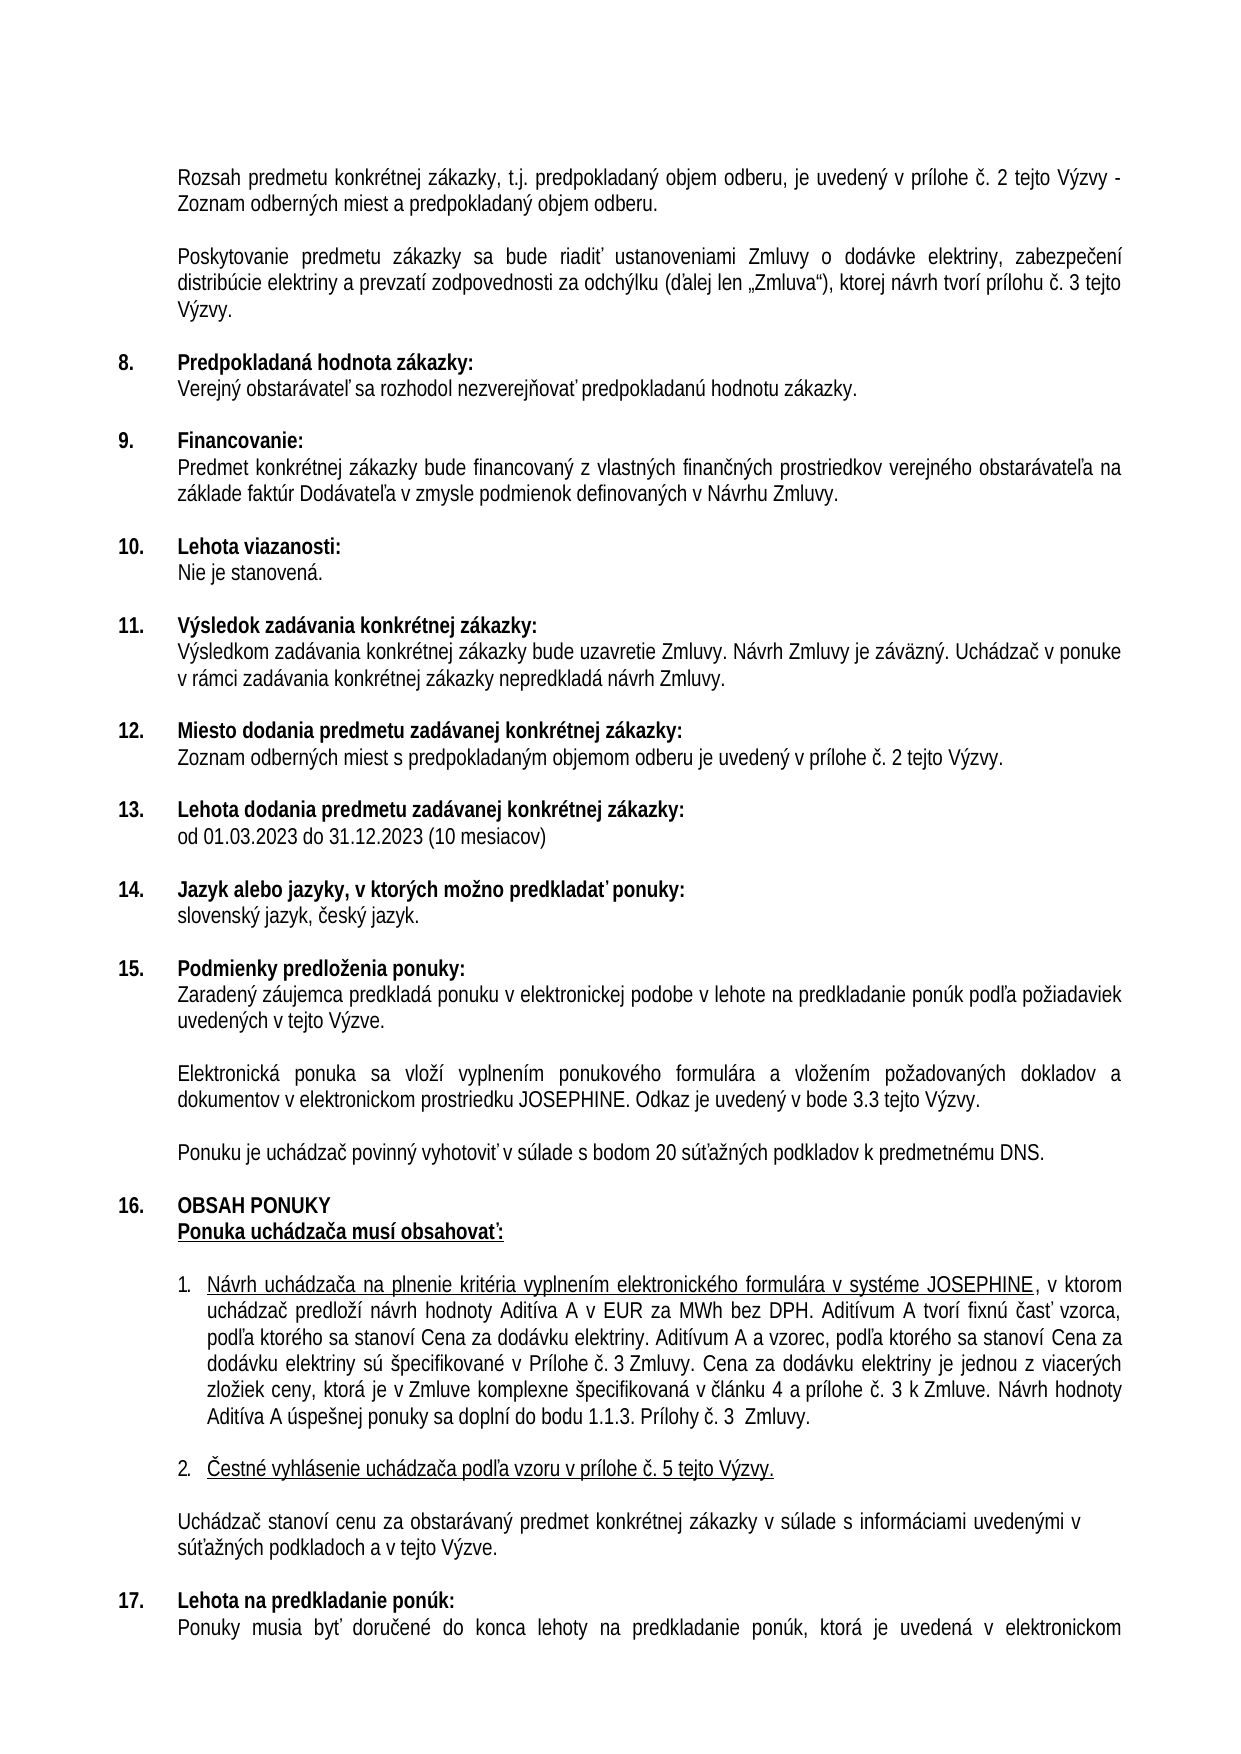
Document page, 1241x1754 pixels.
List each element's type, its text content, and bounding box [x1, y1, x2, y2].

subtitle Rozsah predmetu konkrétnej zákazky, t.j. predpokladaný objem odberu, je uvedený v prílohe č. 2 tejto Výzvy - Zoznam odberných miest a predpokladaný objem odberu. [177, 164, 1122, 217]
text Ponuka uchádzača musí obsahovať: [118, 1218, 1081, 1244]
subtitle Podmienky predloženia ponuky: [118, 954, 1122, 981]
subtitle OBSAH PONUKY [118, 1192, 1122, 1218]
list Uchádzač stanoví cenu za obstarávaný predmet konkrétnej zákazky v súlade s informáciami uvedenými v súťažných podkladoch a v tejto Výzve. [177, 1508, 1081, 1561]
subtitle Poskytovanie predmetu zákazky sa bude riadiť ustanoveniami Zmluvy o dodávke elektriny, zabezpečení distribúcie elektriny a prevzatí zodpovednosti za odchýlku (ďalej len „Zmluva“), ktorej návrh tvorí prílohu č. 3 tejto Výzvy. [177, 243, 1122, 322]
subtitle Ponuku je uchádzač povinný vyhotoviť v súlade s bodom 20 súťažných podkladov k predmetnému DNS. [177, 1139, 1122, 1165]
subtitle Predmet konkrétnej zákazky bude financovaný z vlastných finančných prostriedkov verejného obstarávateľa na základe faktúr Dodávateľa v zmysle podmienok definovaných v Návrhu Zmluvy. [177, 454, 1122, 507]
subtitle Lehota dodania predmetu zadávanej konkrétnej zákazky: [118, 796, 1122, 823]
list Návrh uchádzača na plnenie kritéria vyplnením elektronického formulára v systéme JOSEPHINE, v ktorom uchádzač predloží návrh hodnoty Aditíva A v EUR za MWh bez DPH. Aditívum A tvorí fixnú časť vzorca, podľa ktorého sa stanoví Cena za dodávku elektriny. Aditívum A a vzorec, podľa ktorého sa stanoví Cena za dodávku elektriny sú špecifikované v Prílohe č. 3 Zmluvy. Cena za dodávku elektriny je jednou z viacerých zložiek ceny, ktorá je v Zmluve komplexne špecifikovaná v článku 4 a prílohe č. 3 k Zmluve. Návrh hodnoty Aditíva A úspešnej ponuky sa doplní do bodu 1.1.3. Prílohy č. 3 Zmluvy. [177, 1271, 1122, 1429]
subtitle Miesto dodania predmetu zadávanej konkrétnej zákazky: [118, 717, 1122, 744]
subtitle slovenský jazyk, český jazyk. [177, 902, 1122, 928]
subtitle Zaradený záujemca predkladá ponuku v elektronickej podobe v lehote na predkladanie ponúk podľa požiadaviek uvedených v tejto Výzve. [177, 981, 1122, 1034]
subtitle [177, 1613, 1122, 1640]
subtitle Verejný obstarávateľ sa rozhodol nezverejňovať predpokladanú hodnotu zákazky. [177, 375, 1122, 401]
subtitle Elektronická ponuka sa vloží vyplnením ponukového formulára a vložením požadovaných dokladov a dokumentov v elektronickom prostriedku JOSEPHINE. Odkaz je uvedený v bode 3.3 tejto Výzvy. [177, 1060, 1122, 1113]
subtitle Nie je stanovená. [141, 559, 1122, 586]
subtitle Financovanie: [118, 427, 1122, 454]
list Čestné vyhlásenie uchádzača podľa vzoru v prílohe č. 5 tejto Výzvy. [177, 1455, 1122, 1482]
list Výsledkom zadávania konkrétnej zákazky bude uzavretie Zmluvy. Návrh Zmluvy je záväzný. Uchádzač v ponuke v rámci zadávania konkrétnej zákazky nepredkladá návrh Zmluvy. [177, 638, 1122, 691]
subtitle Lehota na predkladanie ponúk: [118, 1587, 1122, 1613]
list Výsledok zadávania konkrétnej zákazky: [118, 612, 1122, 638]
text od 01.03.2023 do 31.12.2023 (10 mesiacov) [177, 823, 1122, 849]
subtitle Zoznam odberných miest s predpokladaným objemom odberu je uvedený v prílohe č. 2 tejto Výzvy. [177, 744, 1122, 770]
subtitle Jazyk alebo jazyky, v ktorých možno predkladať ponuky: [118, 876, 1122, 902]
subtitle Predpokladaná hodnota zákazky: [118, 348, 1122, 375]
subtitle Lehota viazanosti: [118, 533, 1122, 559]
